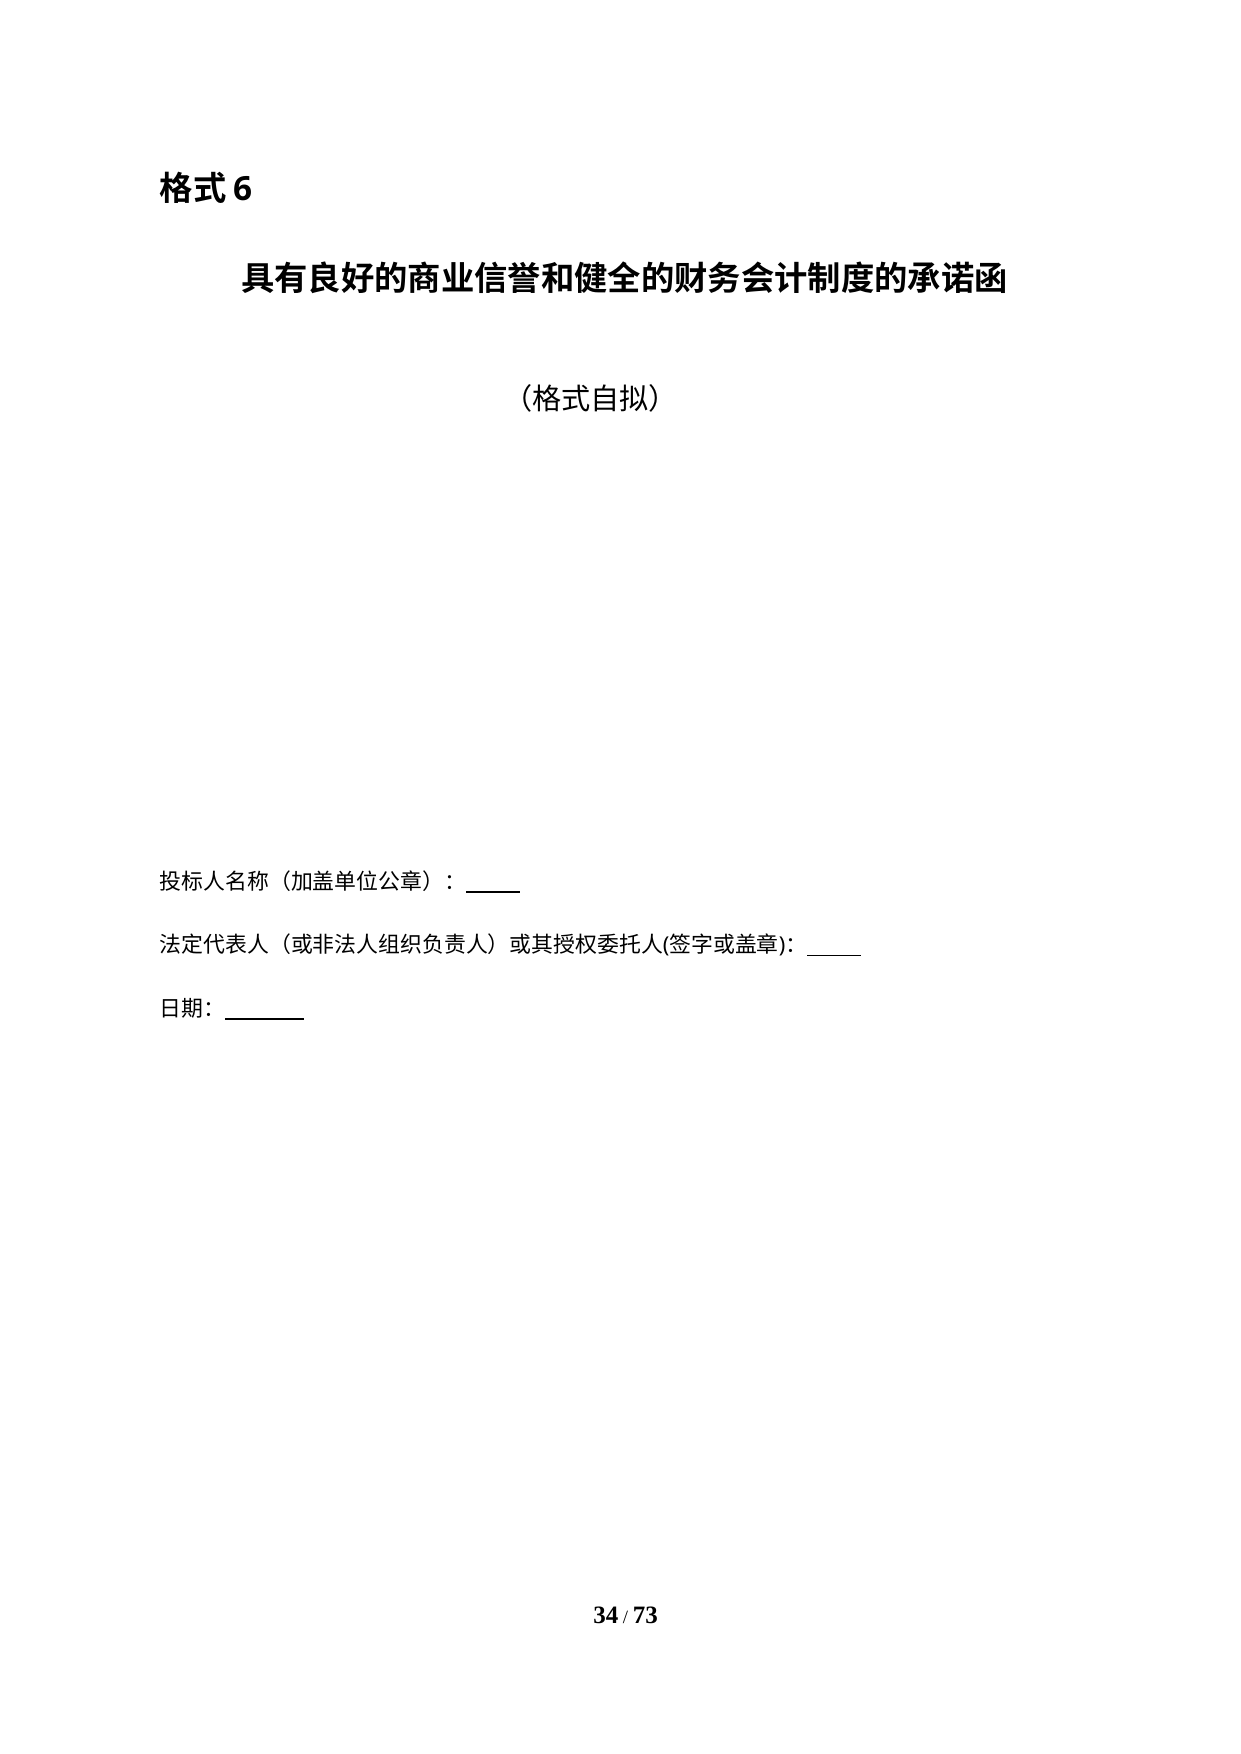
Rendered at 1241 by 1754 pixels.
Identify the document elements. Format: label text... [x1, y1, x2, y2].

text 日期： [159, 991, 1076, 1023]
text 具有良好的商业信誉和健全的财务会计制度的承诺函 [159, 243, 1089, 308]
text （格式自拟） [159, 364, 1021, 429]
text 投标人名称（加盖单位公章）： [159, 864, 1087, 896]
text 法定代表人（或非法人组织负责人）或其授权委托人(签字或盖章)： [159, 927, 1087, 959]
subtitle 格式6 [159, 162, 1087, 210]
